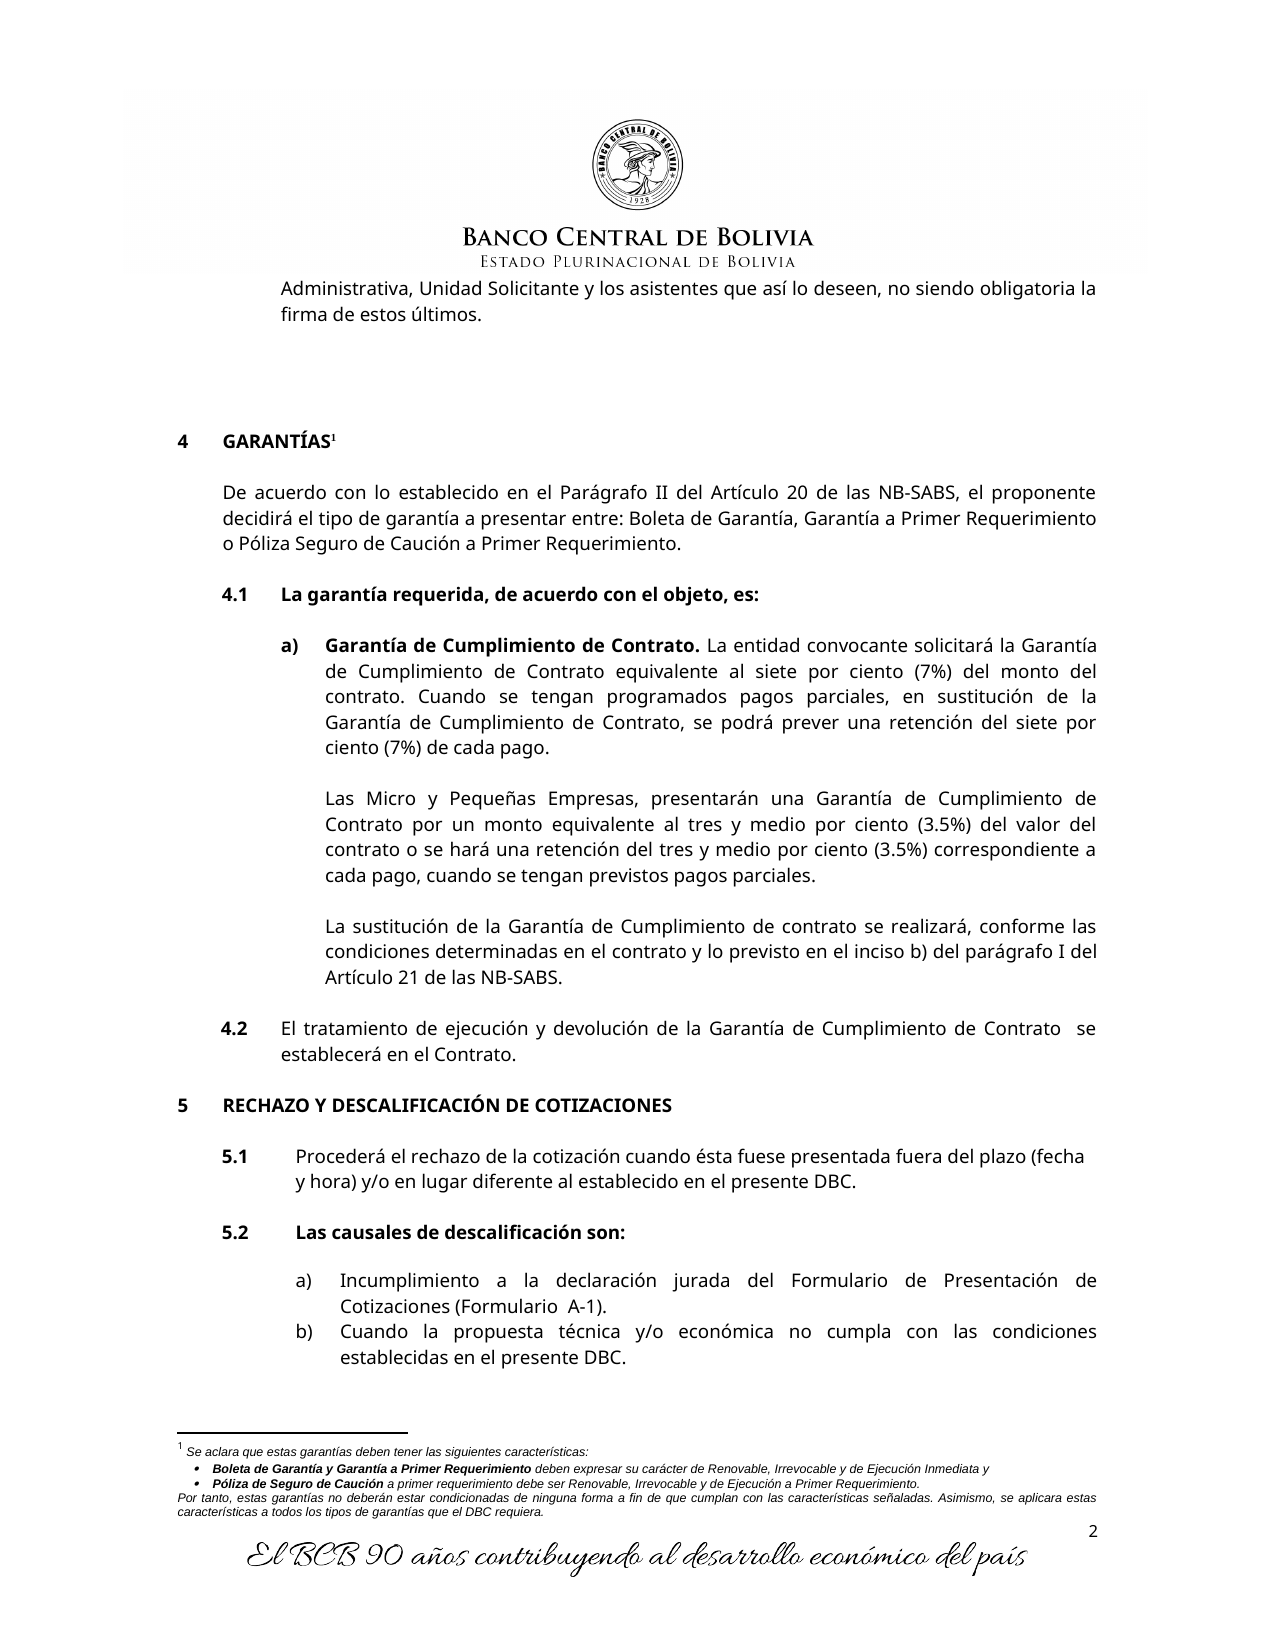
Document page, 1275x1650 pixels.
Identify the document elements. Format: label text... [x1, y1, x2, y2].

title RECHAZO Y DESCALIFICACIÓN DE COTIZACIONES [177, 1092, 1098, 1117]
title GARANTÍAS [177, 428, 1098, 454]
picture [247, 1542, 1028, 1577]
list Cuando la propuesta técnica y/o económica no cumpla con las condiciones establecidas en el presente DBC. [295, 1319, 1098, 1370]
list Las causales de descalificación son: [222, 1219, 1098, 1245]
text Las Micro y Pequeñas Empresas, presentarán una Garantía de Cumplimiento de Contrato por un monto equivalente al tres y medio por ciento (3.5%) del valor del contrato o se hará una retención del tres y medio por ciento (3.5%) correspondiente a cada pago, cuando se tengan previstos pagos parciales. [325, 786, 1098, 888]
title El tratamiento de ejecución y devolución de la Garantía de Cumplimiento de Contrato se establecerá en el Contrato. [221, 1015, 1098, 1066]
text La sustitución de la Garantía de Cumplimiento de contrato se realizará, conforme las condiciones determinadas en el contrato y lo previsto en el inciso b) del parágrafo I del Artículo 21 de las NB-SABS. [325, 913, 1098, 990]
title La garantía requerida, de acuerdo con el objeto, es: [222, 582, 1098, 607]
list Incumplimiento a la declaración jurada del Formulario de Presentación de Cotizaciones (Formulario A-1). [295, 1268, 1098, 1319]
picture [122, 89, 1147, 274]
list Procederá el rechazo de la cotización cuando ésta fuese presentada fuera del plazo (fecha y hora) y/o en lugar diferente al establecido en el presente DBC. [222, 1143, 1098, 1194]
list Garantía de Cumplimiento de Contrato. La entidad convocante solicitará la Garantía de Cumplimiento de Contrato equivalente al siete por ciento (7%) del monto del contrato. Cuando se tengan programados pagos parciales, en sustitución de de Cumplimiento de Contrato, se podrá prever una retención del siete por ciento (7%) de cada pago. [281, 633, 1098, 760]
text De acuerdo con lo establecido en el Parágrafo II del Artículo 20 de las NB-SABS, el proponente decidirá el tipo de garantía a presentar entre: Boleta de Garantía, Garantía a Primer Requerimiento o Póliza Seguro de Caución a Primer Requerimiento. [222, 479, 1098, 556]
